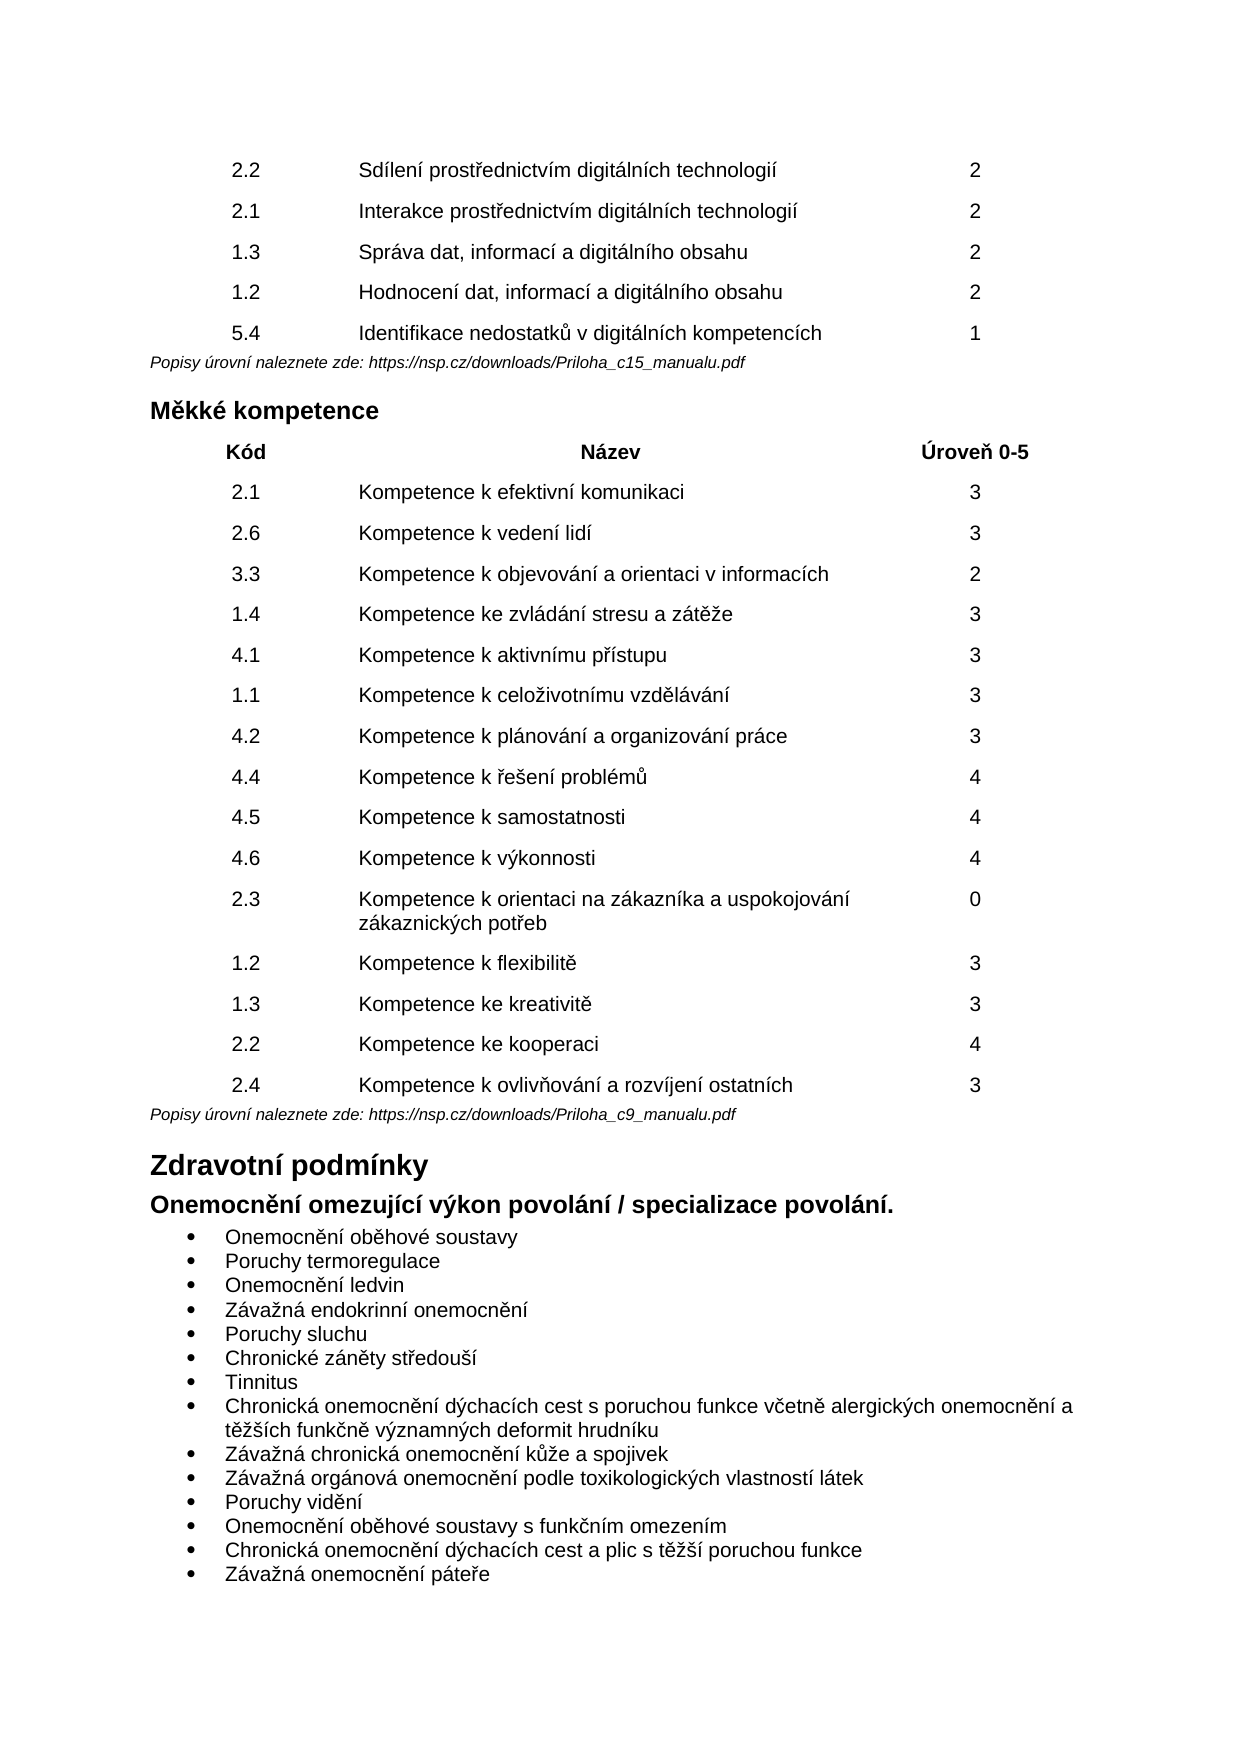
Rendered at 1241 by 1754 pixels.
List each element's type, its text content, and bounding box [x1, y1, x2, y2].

table_cell 2 [871, 553, 1079, 594]
list Závažná orgánová onemocnění podle toxikologických vlastností látek [187, 1466, 1090, 1490]
table_cell 1.2 [142, 272, 350, 312]
table_cell Kompetence ke zvládání stresu a zátěže [350, 594, 871, 634]
table_cell 1.4 [142, 594, 350, 634]
table_cell Kompetence ke kreativitě [350, 983, 871, 1024]
table_cell Kompetence k ovlivňování a rozvíjení ostatních [350, 1065, 871, 1105]
table_cell Kompetence k flexibilitě [350, 943, 871, 983]
table_cell 2.3 [142, 878, 350, 943]
table_cell 4.2 [142, 716, 350, 756]
table_cell 4.1 [142, 634, 350, 675]
table_cell Interakce prostřednictvím digitálních technologií [350, 191, 871, 231]
table_cell 1.3 [142, 983, 350, 1024]
table_cell 2.1 [142, 191, 350, 231]
table_cell 2.2 [142, 1024, 350, 1064]
list Poruchy vidění [187, 1490, 1090, 1514]
table_cell Kompetence k vedení lidí [350, 513, 871, 553]
table_cell 2.1 [142, 472, 350, 512]
table_cell 0 [871, 878, 1079, 943]
list Chronická onemocnění dýchacích cest a plic s těžší poruchou funkce [187, 1538, 1090, 1562]
table_cell 2.4 [142, 1065, 350, 1105]
table_cell 1.3 [142, 231, 350, 272]
list Onemocnění oběhové soustavy s funkčním omezením [187, 1514, 1090, 1538]
table_cell Kompetence k objevování a orientaci v informacích [350, 553, 871, 594]
subtitle Onemocnění omezující výkon povolání / specializace povolání. [150, 1190, 1090, 1219]
table_cell Kompetence ke kooperaci [350, 1024, 871, 1064]
list Chronická onemocnění dýchacích cest s poruchou funkce včetně alergických onemocnění a těžších funkčně významných deformit hrudníku [187, 1394, 1090, 1442]
table_cell 4.5 [142, 797, 350, 837]
table_cell 5.4 [142, 313, 350, 353]
list Tinnitus [187, 1369, 1090, 1394]
list Závažná endokrinní onemocnění [187, 1297, 1090, 1321]
table_cell Kompetence k výkonnosti [350, 838, 871, 878]
table_cell Kompetence k řešení problémů [350, 756, 871, 797]
table_cell 2 [871, 231, 1079, 272]
table_cell Kompetence k samostatnosti [350, 797, 871, 837]
table_cell 3 [871, 1065, 1079, 1105]
table_cell 4 [871, 797, 1079, 837]
table_header Název [350, 431, 871, 472]
list Onemocnění ledvin [187, 1273, 1090, 1297]
text Popisy úrovní naleznete zde: https://nsp.cz/downloads/Priloha_c15_manualu.pdf [150, 353, 1090, 372]
list Závažná onemocnění páteře [187, 1562, 1090, 1586]
table_cell 3 [871, 634, 1079, 675]
list Poruchy sluchu [187, 1321, 1090, 1346]
table_cell 3.3 [142, 553, 350, 594]
table_cell 3 [871, 716, 1079, 756]
table_cell 3 [871, 943, 1079, 983]
table_cell 3 [871, 513, 1079, 553]
table_cell 1.1 [142, 675, 350, 716]
table_cell Kompetence k celoživotnímu vzdělávání [350, 675, 871, 716]
table_cell Identifikace nedostatků v digitálních kompetencích [350, 313, 871, 353]
subtitle Měkké kompetence [150, 396, 1090, 425]
table_cell Sdílení prostřednictvím digitálních technologií [350, 150, 871, 191]
list Chronické záněty středouší [187, 1346, 1090, 1369]
table_cell 3 [871, 675, 1079, 716]
table_cell 3 [871, 472, 1079, 512]
table_cell 4.4 [142, 756, 350, 797]
text Popisy úrovní naleznete zde: https://nsp.cz/downloads/Priloha_c9_manualu.pdf [150, 1105, 1090, 1124]
table_cell 3 [871, 594, 1079, 634]
table_header Úroveň 0-5 [871, 431, 1079, 472]
table_cell 1.2 [142, 943, 350, 983]
table_cell 2.2 [142, 150, 350, 191]
table_cell Kompetence k plánování a organizování práce [350, 716, 871, 756]
table_cell 2.6 [142, 513, 350, 553]
list Závažná chronická onemocnění kůže a spojivek [187, 1442, 1090, 1466]
table_cell 4 [871, 838, 1079, 878]
table_cell 2 [871, 272, 1079, 312]
list Onemocnění oběhové soustavy [187, 1225, 1090, 1249]
table_cell 2 [871, 191, 1079, 231]
table_cell Kompetence k aktivnímu přístupu [350, 634, 871, 675]
table_cell 4 [871, 1024, 1079, 1064]
table_cell Správa dat, informací a digitálního obsahu [350, 231, 871, 272]
table_cell Kompetence k efektivní komunikaci [350, 472, 871, 512]
table_cell Kompetence k orientaci na zákazníka a uspokojování zákaznických potřeb [350, 878, 871, 943]
table_cell 1 [871, 313, 1079, 353]
table_cell 4 [871, 756, 1079, 797]
table_header Kód [142, 431, 350, 472]
list Poruchy termoregulace [187, 1249, 1090, 1273]
subtitle Zdravotní podmínky [150, 1148, 1090, 1182]
table_cell 2 [871, 150, 1079, 191]
table_cell 3 [871, 983, 1079, 1024]
table_cell Hodnocení dat, informací a digitálního obsahu [350, 272, 871, 312]
table_cell 4.6 [142, 838, 350, 878]
